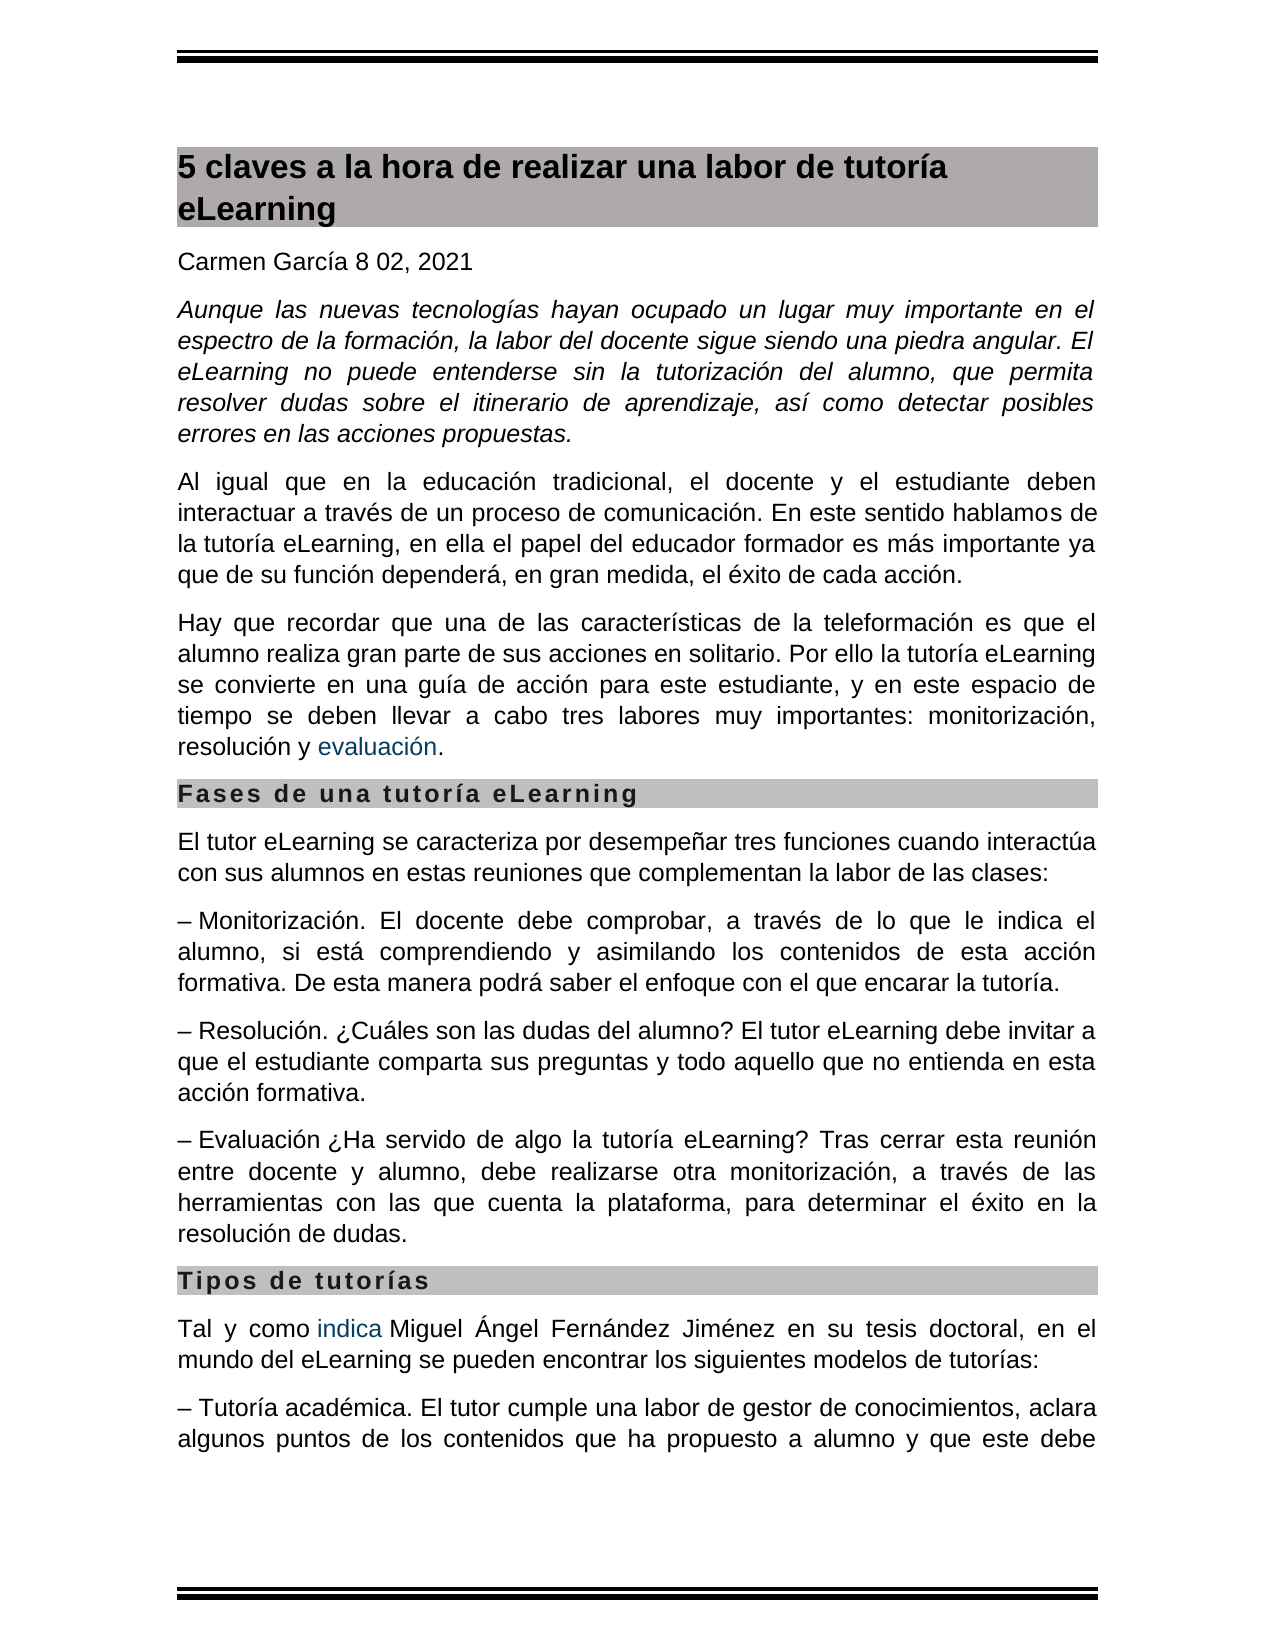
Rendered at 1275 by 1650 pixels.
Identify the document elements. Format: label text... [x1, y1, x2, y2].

text Tipos de tutorías [177, 1266, 1098, 1295]
text Hay que recordar que una de las características de la teleformación es que el alumno realiza gran parte de sus acciones en solitario. Por ello la tutoría eLearning se convierte en una guía de acción para este estudiante, y en este espacio de tiempo se deben llevar a cabo tres labores muy importantes: monitorización, resolución y evaluación. [177, 607, 1098, 760]
text – Evaluación ¿Ha servido de algo la tutoría eLearning? Tras cerrar esta reunión entre docente y alumno, debe realizarse otra monitorización, a través de las herramientas con las que cuenta la plataforma, para determinar el éxito en la resolución de dudas. [177, 1125, 1098, 1247]
text Fases de una tutoría eLearning [177, 779, 1098, 808]
text – Resolución. ¿Cuáles son las dudas del alumno? El tutor eLearning debe invitar a que el estudiante comparta sus preguntas y todo aquello que no entienda en esta acción formativa. [177, 1016, 1098, 1106]
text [177, 1393, 1098, 1452]
text Al igual que en la educación tradicional, el docente y el estudiante deben interactuar a través de un proceso de comunicación. En este sentido hablamos de la tutoría eLearning, en ella el papel del educador formador es más importante ya que de su función dependerá, en gran medida, el éxito de cada acción. [177, 467, 1098, 588]
text El tutor eLearning se caracteriza por desempeñar tres funciones cuando interactúa con sus alumnos en estas reuniones que complementan la labor de las clases: [177, 827, 1098, 887]
text Tal y como indica Miguel Ángel Fernández Jiménez en su tesis doctoral, en el mundo del eLearning se pueden encontrar los siguientes modelos de tutorías: [177, 1314, 1098, 1374]
text Aunque las nuevas tecnologías hayan ocupado un lugar muy importante en el espectro de la formación, la labor del docente sigue siendo una piedra angular. El eLearning no puede entenderse sin la tutorización del alumno, que permita resolver dudas sobre el itinerario de aprendizaje, así como detectar posibles errores en las acciones propuestas. [177, 295, 1098, 448]
text Carmen García 8 02, 2021 [177, 247, 1098, 276]
text 5 claves a la hora de realizar una labor de tutoría eLearning [177, 147, 1098, 227]
text – Monitorización. El docente debe comprobar, a través de lo que le indica el alumno, si está comprendiendo y asimilando los contenidos de esta acción formativa. De esta manera podrá saber el enfoque con el que encarar la tutoría. [177, 906, 1098, 997]
